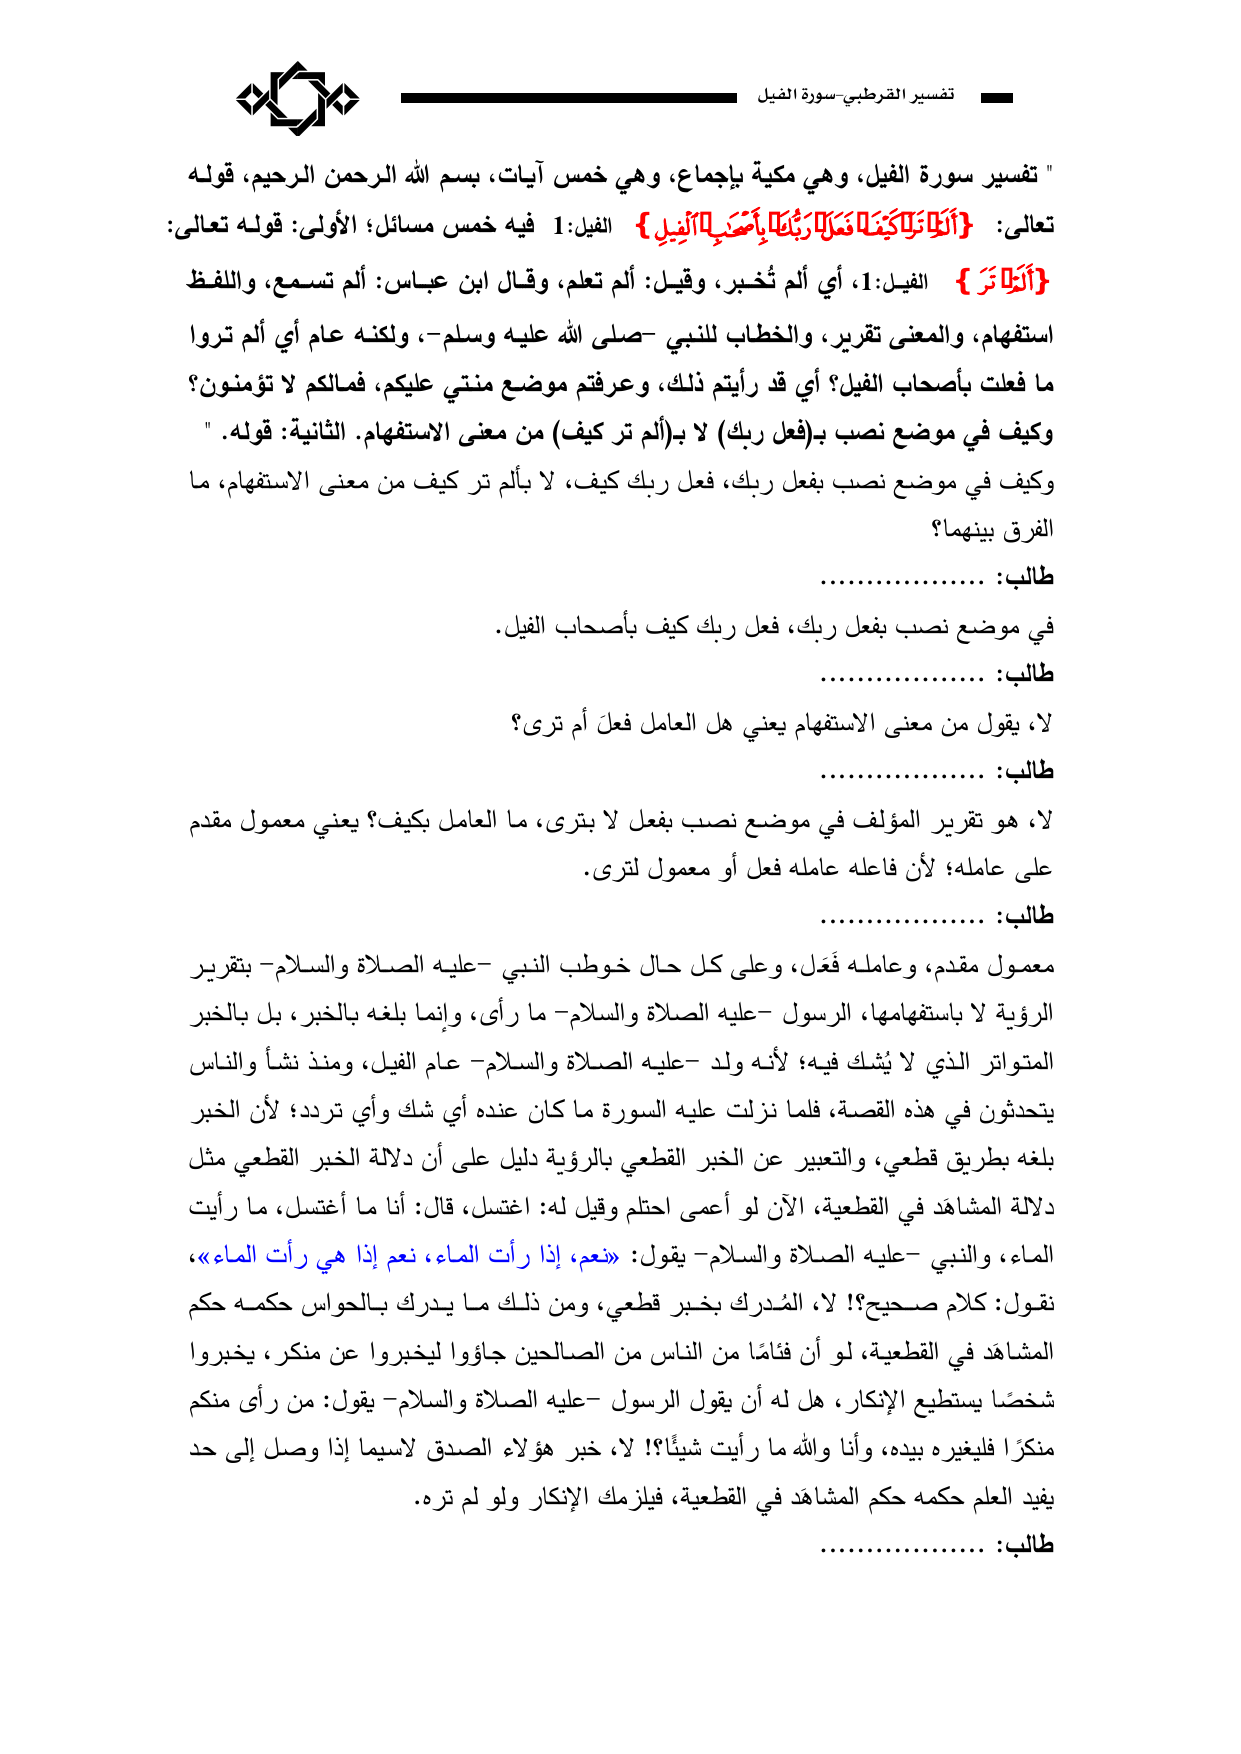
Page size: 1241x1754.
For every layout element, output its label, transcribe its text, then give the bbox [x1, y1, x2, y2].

text طالب: .................. [187, 746, 1053, 795]
text في موضع نصب بفعل ربك، فعل ربك كيف بأصحاب الفيل. [187, 601, 1053, 649]
text معمول مقدم، وعامله فَعَل، وعلى كل حال خوطب النبي -عليه الصلاة والسلام- بتقرير الرؤية لا باستفهامها، الرسول -عليه الصلاة والسلام- ما رأى، وإنما بلغه بالخبر، بل بالخبر المتواتر الذي لا يُشك فيه؛ لأنه ولد -عليه الصلاة والسلام- عام الفيل، ومنذ نشأ والناس يتحدثون في هذه القصة، فلما نزلت عليه السورة ما كان عنده أي شك وأي تردد؛ لأن الخبر بلغه بطريق قطعي، والتعبير عن الخبر القطعي بالرؤية دليل على أن دلالة الخبر القطعي مثل دلالة المشاهَد في القطعية، الآن لو أعمى احتلم وقيل له: اغتسل، قال: أنا ما أغتسل، ما رأيت الماء، والنبي -عليه الصلاة والسلام- يقول: «نعم، إذا رأت الماء، نعم إذا هي رأت الماء»، نقول: كلام صحيح؟! لا، المُدرك بخبر قطعي، ومن ذلك ما يدرك بالحواس حكمه حكم المشاهَد في القطعية، لو أن فئامًا من الناس من الصالحين جاؤوا ليخبروا عن منكر، يخبروا شخصًا يستطيع الإنكار، هل له أن يقول الرسول -عليه الصلاة والسلام- يقول: من رأى منكم منكرًا فليغيره بيده، وأنا والله ما رأيت شيئًا؟! لا، خبر هؤلاء الصدق لاسيما إذا وصل إلى حد يفيد العلم حكمه حكم المشاهَد في القطعية، فيلزمك الإنكار ولو لم تره. [187, 940, 1053, 1520]
text " تفسير سورة الفيل، وهي مكية بإجماع، وهي خمس آيات، بسم الله الرحمن الرحيم، قوله تعالى: {{ألم تر كيف فعل ربك بأصحاب الفيل}} {ﮍ ﮎ ﮏ ﮐ ﮑ ﮒ ﮓ} الفيل:1 فيه خمس مسائل؛ الأولى: قوله تعالى: {ﮍ ﮎ} الفيل:1، أي ألم تُخبر، وقيل: ألم تعلم، وقال ابن عباس: ألم تسمع، واللفظ استفهام، والمعنى تقرير، والخطاب للنبي -صلى الله عليه وسلم-، ولكنه عام أي ألم تروا ما فعلت بأصحاب الفيل؟ أي قد رأيتم ذلك، وعرفتم موضع منتي عليكم، فمالكم لا تؤمنون؟ وكيف في موضع نصب بـ(فعل ربك) لا بـ(ألم تر كيف) من معنى الاستفهام. الثانية: قوله. " [187, 150, 1053, 456]
text لا، يقول من معنى الاستفهام يعني هل العامل فعلَ أم ترى؟ [187, 698, 1053, 746]
text طالب: .................. [187, 1520, 1053, 1568]
text طالب: .................. [187, 649, 1053, 698]
text لا، هو تقرير المؤلف في موضع نصب بفعل لا بترى، ما العامل بكيف؟ يعني معمول مقدم على عامله؛ لأن فاعله عامله فعل أو معمول لترى. [187, 795, 1053, 891]
text طالب: .................. [187, 552, 1053, 601]
text وكيف في موضع نصب بفعل ربك، فعل ربك كيف، لا بألم تر كيف من معنى الاستفهام، ما الفرق بينهما؟ [187, 456, 1053, 552]
text طالب: .................. [187, 891, 1053, 940]
